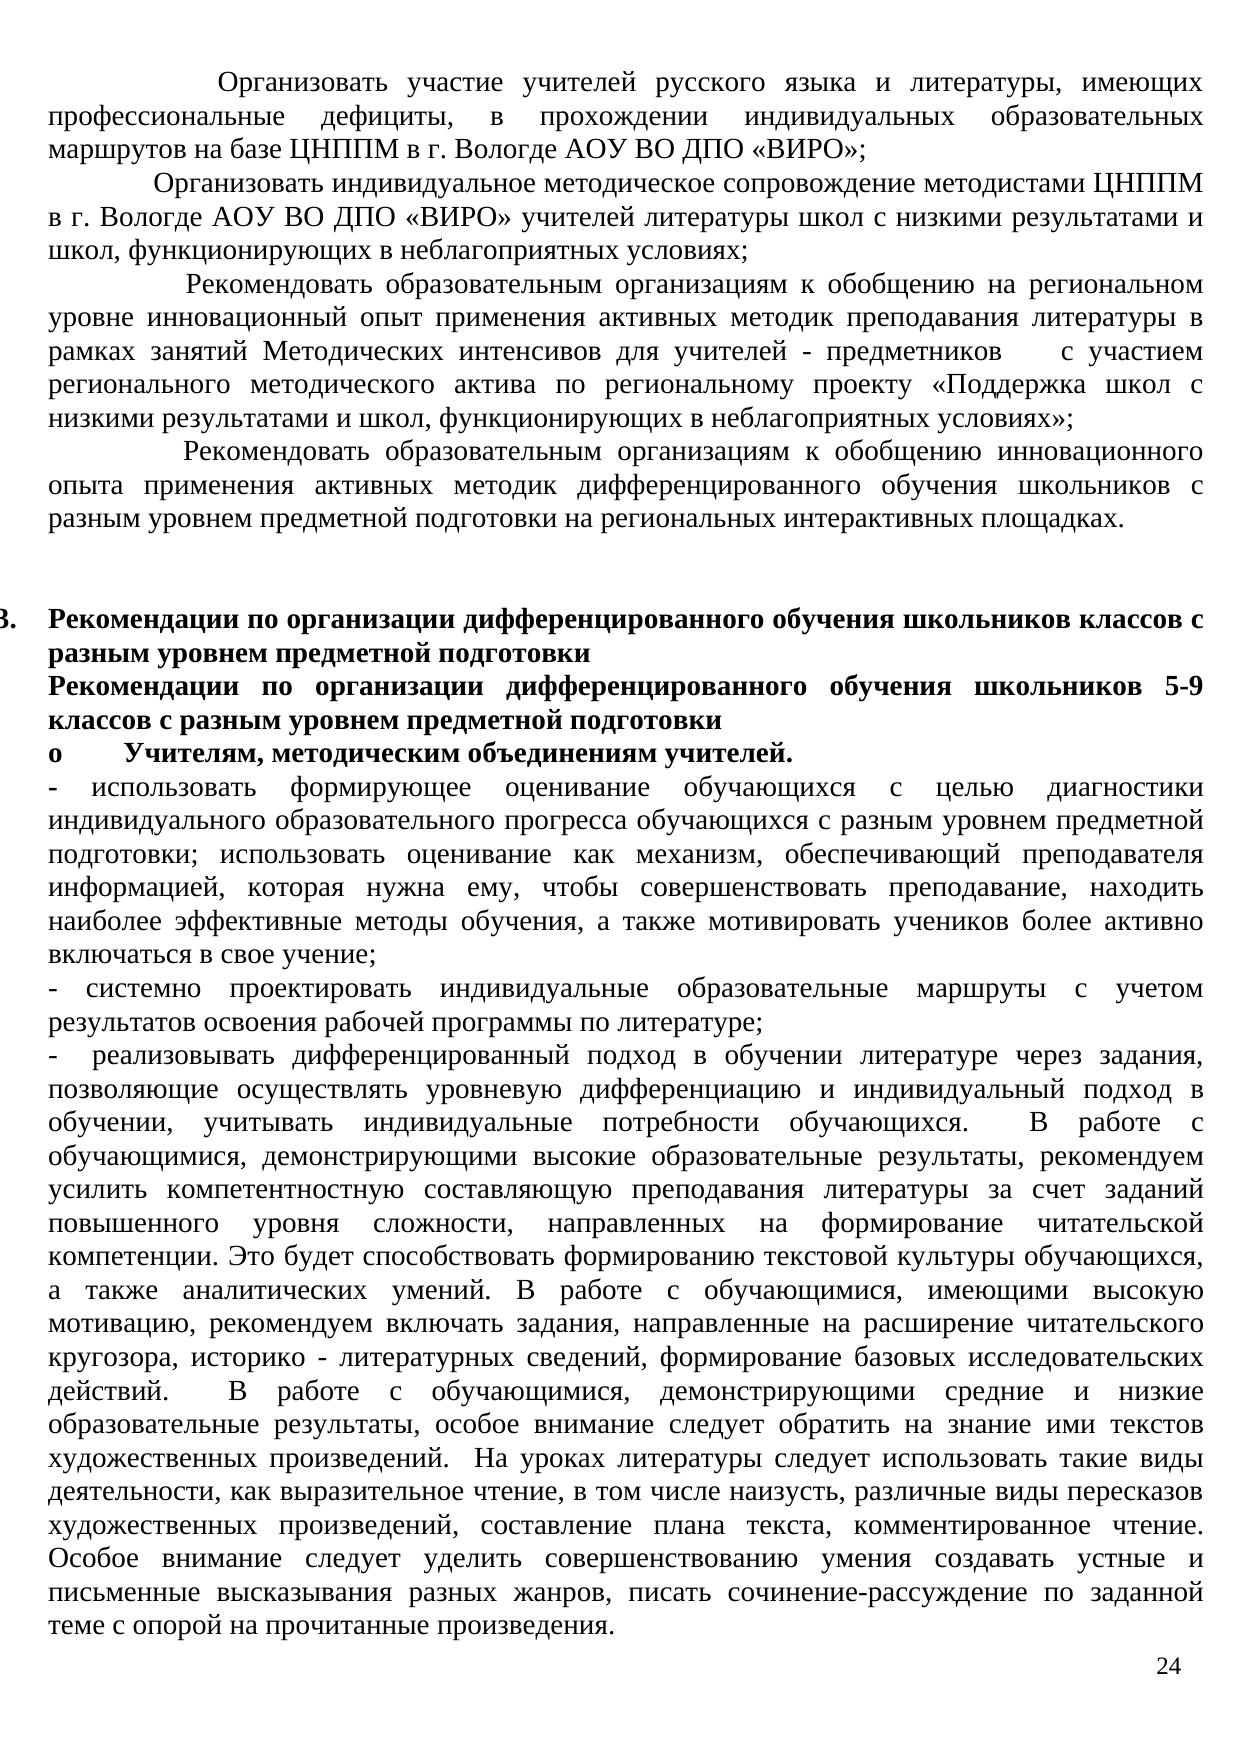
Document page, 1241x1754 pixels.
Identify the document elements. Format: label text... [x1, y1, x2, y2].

list Организовать участие учителей русского языка и литературы, имеющих профессиональные дефициты, в прохождении индивидуальных образовательных маршрутов на базе ЦНППМ в г. Вологде АОУ ВО ДПО «ВИРО»; [48, 64, 1205, 165]
list Рекомендации по организации дифференцированного обучения школьников классов с разным уровнем предметной подготовки [0, 601, 1205, 668]
list Организовать индивидуальное методическое сопровождение методистами ЦНППМ в г. Вологде АОУ ВО ДПО «ВИРО» учителей литературы школ с низкими результатами и школ, функционирующих в неблагоприятных условиях; [48, 165, 1205, 266]
text - использовать формирующее оценивание обучающихся с целью диагностики индивидуального образовательного прогресса обучающихся с разным уровнем предметной подготовки; использовать оценивание как механизм, обеспечивающий преподавателя информацией, которая нужна ему, чтобы совершенствовать преподавание, находить наиболее эффективные методы обучения, а также мотивировать учеников более активно включаться в свое учение; [48, 769, 1205, 970]
list Рекомендовать образовательным организациям к обобщению на региональном уровне инновационный опыт применения активных методик преподавания литературы в рамках занятий Методических интенсивов для учителей - предметников с участием регионального методического актива по региональному проекту «Поддержка школ с низкими результатами и школ, функционирующих в неблагоприятных условиях»; [48, 266, 1205, 433]
text Рекомендации по организации дифференцированного обучения школьников 5-9 классов с разным уровнем предметной подготовки [48, 668, 1205, 735]
text - системно проектировать индивидуальные образовательные маршруты с учетом результатов освоения рабочей программы по литературе; [48, 970, 1205, 1037]
list Рекомендовать образовательным организациям к обобщению инновационного опыта применения активных методик дифференцированного обучения школьников с разным уровнем предметной подготовки на региональных интерактивных площадках. [48, 433, 1205, 534]
text - реализовывать дифференцированный подход в обучении литературе через задания, позволяющие осуществлять уровневую дифференциацию и индивидуальный подход в обучении, учитывать индивидуальные потребности обучающихся. В работе с обучающимися, демонстрирующими высокие образовательные результаты, рекомендуем усилить компетентностную составляющую преподавания литературы за счет заданий повышенного уровня сложности, направленных на формирование читательской компетенции. Это будет способствовать формированию текстовой культуры обучающихся, а также аналитических умений. В работе с обучающимися, имеющими высокую мотивацию, рекомендуем включать задания, направленные на расширение читательского кругозора, историко - литературных сведений, формирование базовых исследовательских действий. В работе с обучающимися, демонстрирующими средние и низкие образовательные результаты, особое внимание следует обратить на знание ими текстов художественных произведений. На уроках литературы следует использовать такие виды деятельности, как выразительное чтение, в том числе наизусть, различные виды пересказов художественных произведений, составление плана текста, комментированное чтение. Особое внимание следует уделить совершенствованию умения создавать устные и письменные высказывания разных жанров, писать сочинение-рассуждение по заданной теме с опорой на прочитанные произведения. [48, 1037, 1205, 1641]
text o Учителям, методическим объединениям учителей. [48, 735, 1205, 769]
